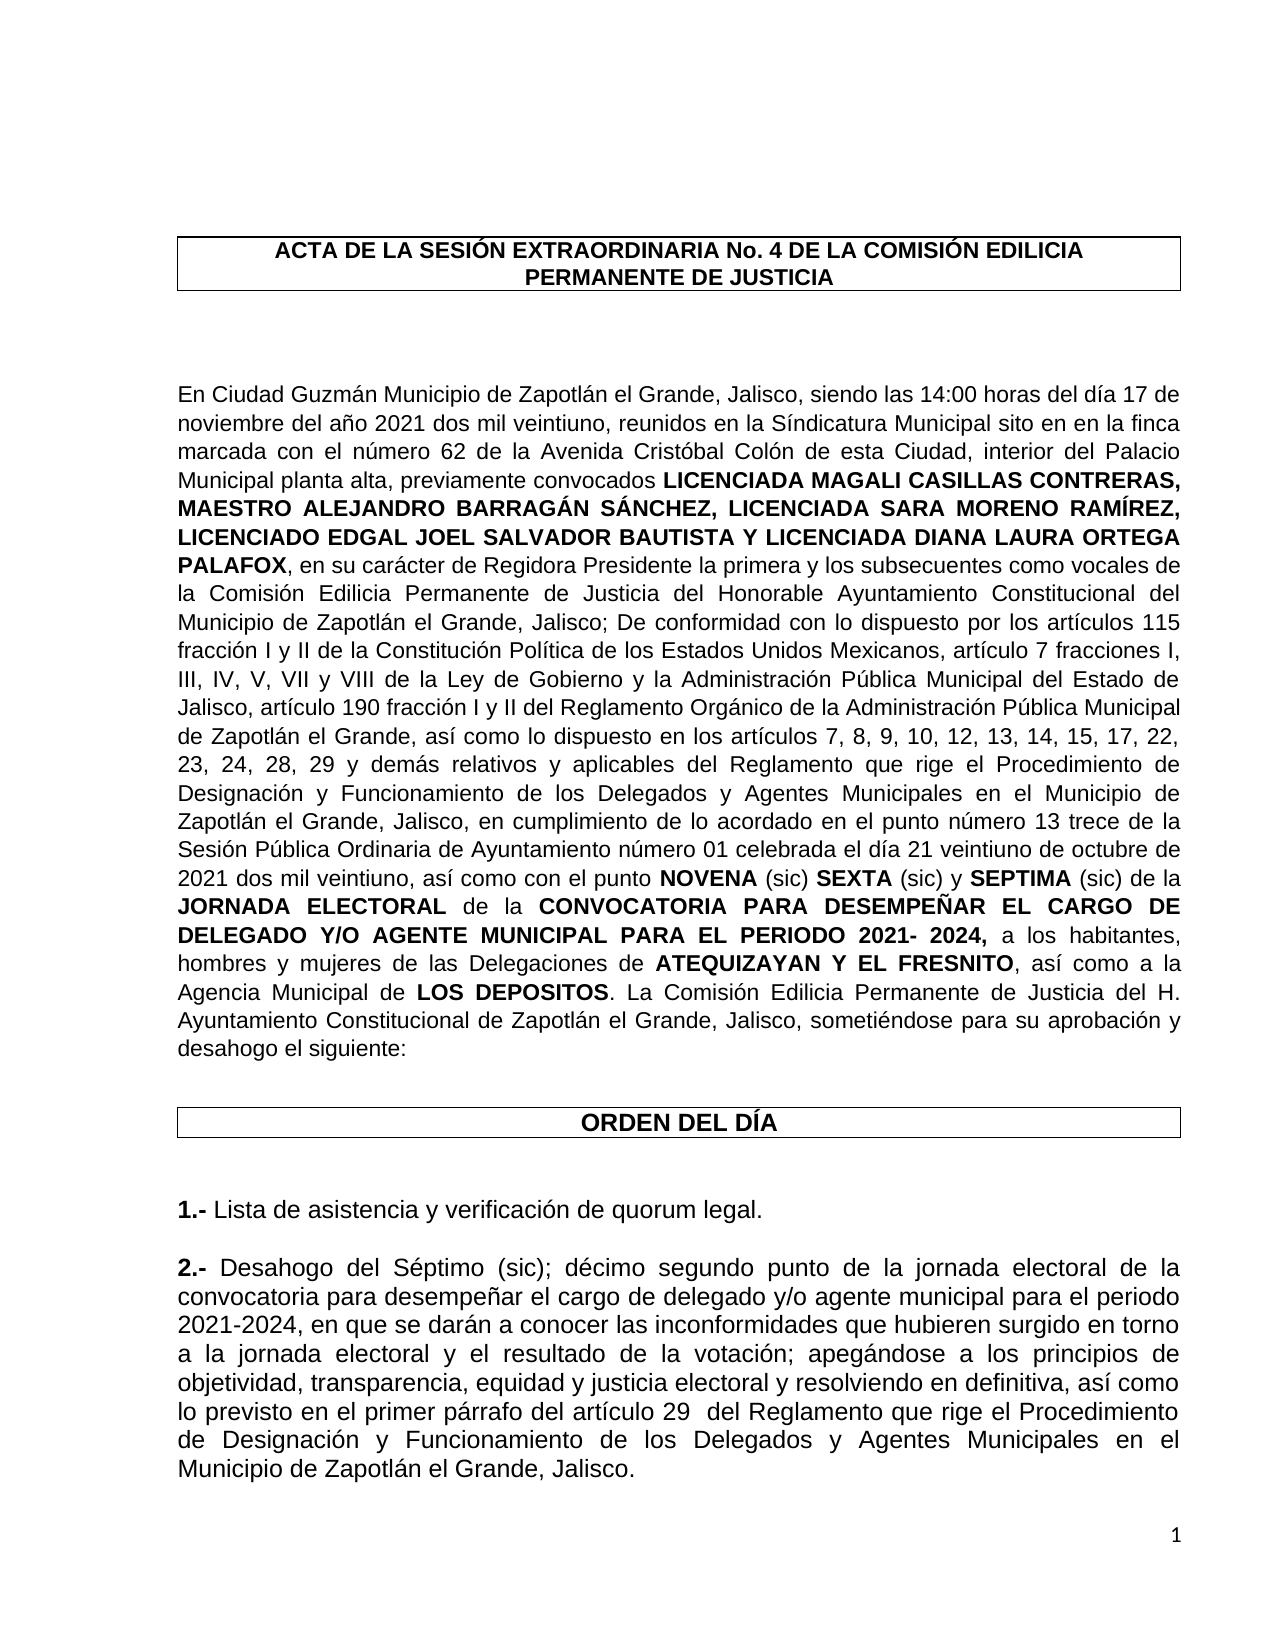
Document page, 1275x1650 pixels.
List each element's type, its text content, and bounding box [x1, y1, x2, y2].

text 1.- Lista de asistencia y verificación de quorum legal. [177, 1195, 1181, 1224]
text En Ciudad Guzmán Municipio de Zapotlán el Grande, Jalisco, siendo las 14:00 horas del día 17 de noviembre del año 2021 dos mil veintiuno, reunidos en la Síndicatura Municipal sito en en la finca marcada con el número 62 de la Avenida Cristóbal Colón de esta Ciudad, interior del Palacio Municipal planta alta, previamente convocados LICENCIADA MAGALI CASILLAS CONTRERAS, MAESTRO ALEJANDRO BARRAGÁN SÁNCHEZ, LICENCIADA SARA MORENO RAMÍREZ, LICENCIADO EDGAL JOEL SALVADOR BAUTISTA Y LICENCIADA DIANA LAURA ORTEGA PALAFOX, en su carácter de Regidora Presidente la primera y los subsecuentes como vocales de la Comisión Edilicia Permanente de Justicia del Honorable Ayuntamiento Constitucional del Municipio de Zapotlán el Grande, Jalisco; De conformidad con lo dispuesto por los artículos 115 fracción I y II de la Constitución Política de los Estados Unidos Mexicanos, artículo 7 fracciones I, III, IV, V, VII y VIII de la Ley de Gobierno y la Administración Pública Municipal del Estado de Jalisco, artículo 190 fracción I y II del Reglamento Orgánico de la Administración Pública Municipal de Zapotlán el Grande, así como lo dispuesto en los artículos 7, 8, 9, 10, 12, 13, 14, 15, 17, 22, 23, 24, 28, 29 y demás relativos y aplicables del Reglamento que rige el Procedimiento de Designación y Funcionamiento de los Delegados y Agentes Municipales en el Municipio de Zapotlán el Grande, Jalisco, en cumplimiento de lo acordado en el punto número 13 trece de la Sesión Pública Ordinaria de Ayuntamiento número 01 celebrada el día 21 veintiuno de octubre de 2021 dos mil veintiuno, así como con el punto NOVENA (sic) SEXTA (sic) y SEPTIMA (sic) de la JORNADA ELECTORAL de la CONVOCATORIA PARA DESEMPEÑAR EL CARGO DE DELEGADO Y/O AGENTE MUNICIPAL PARA EL PERIODO 2021- 2024, a los habitantes, hombres y mujeres de las Delegaciones de ATEQUIZAYAN Y EL FRESNITO, así como a la Agencia Municipal de LOS DEPOSITOS. La Comisión Edilicia Permanente de Justicia del H. Ayuntamiento Constitucional de Zapotlán el Grande, Jalisco, sometiéndose para su aprobación y desahogo el siguiente: [177, 381, 1181, 1062]
table_header ORDEN DEL DÍA [178, 1108, 1180, 1137]
table_header ACTA DE LA SESIÓN EXTRAORDINARIA No. 4 DE LA COMISIÓN EDILICIA PERMANENTE DE JUSTICIA [178, 238, 1180, 290]
text 2.- Desahogo del Séptimo (sic); décimo segundo punto de la jornada electoral de la convocatoria para desempeñar el cargo de delegado y/o agente municipal para el periodo 2021-2024, en que se darán a conocer las inconformidades que hubieren surgido en torno a la jornada electoral y el resultado de la votación; apegándose a los principios de objetividad, transparencia, equidad y justicia electoral y resolviendo en definitiva, así como lo previsto en el primer párrafo del artículo 29 del Reglamento que rige el Procedimiento de Designación y Funcionamiento de los Delegados y Agentes Municipales en el Municipio de Zapotlán el Grande, Jalisco. [177, 1253, 1181, 1483]
